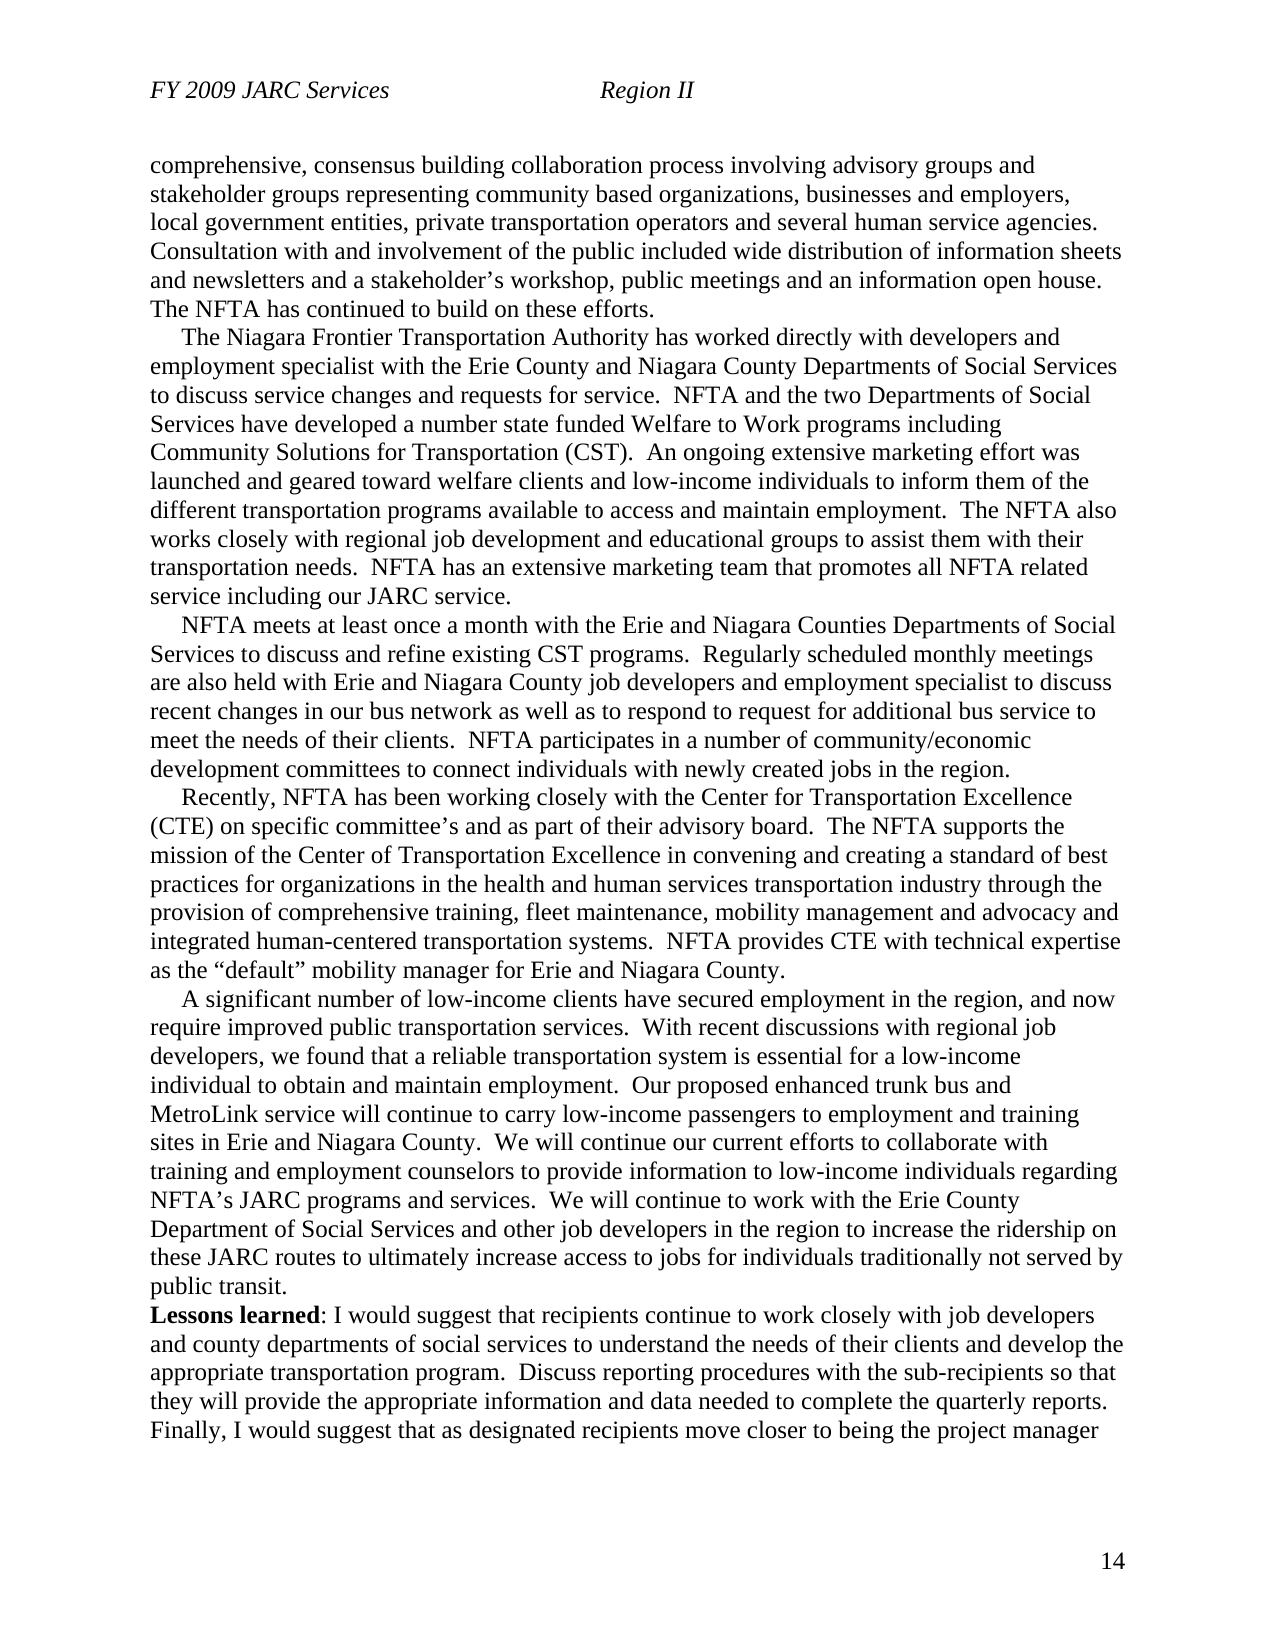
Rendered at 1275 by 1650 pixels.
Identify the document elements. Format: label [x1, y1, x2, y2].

text [150, 1300, 1125, 1444]
text [150, 150, 1125, 1300]
